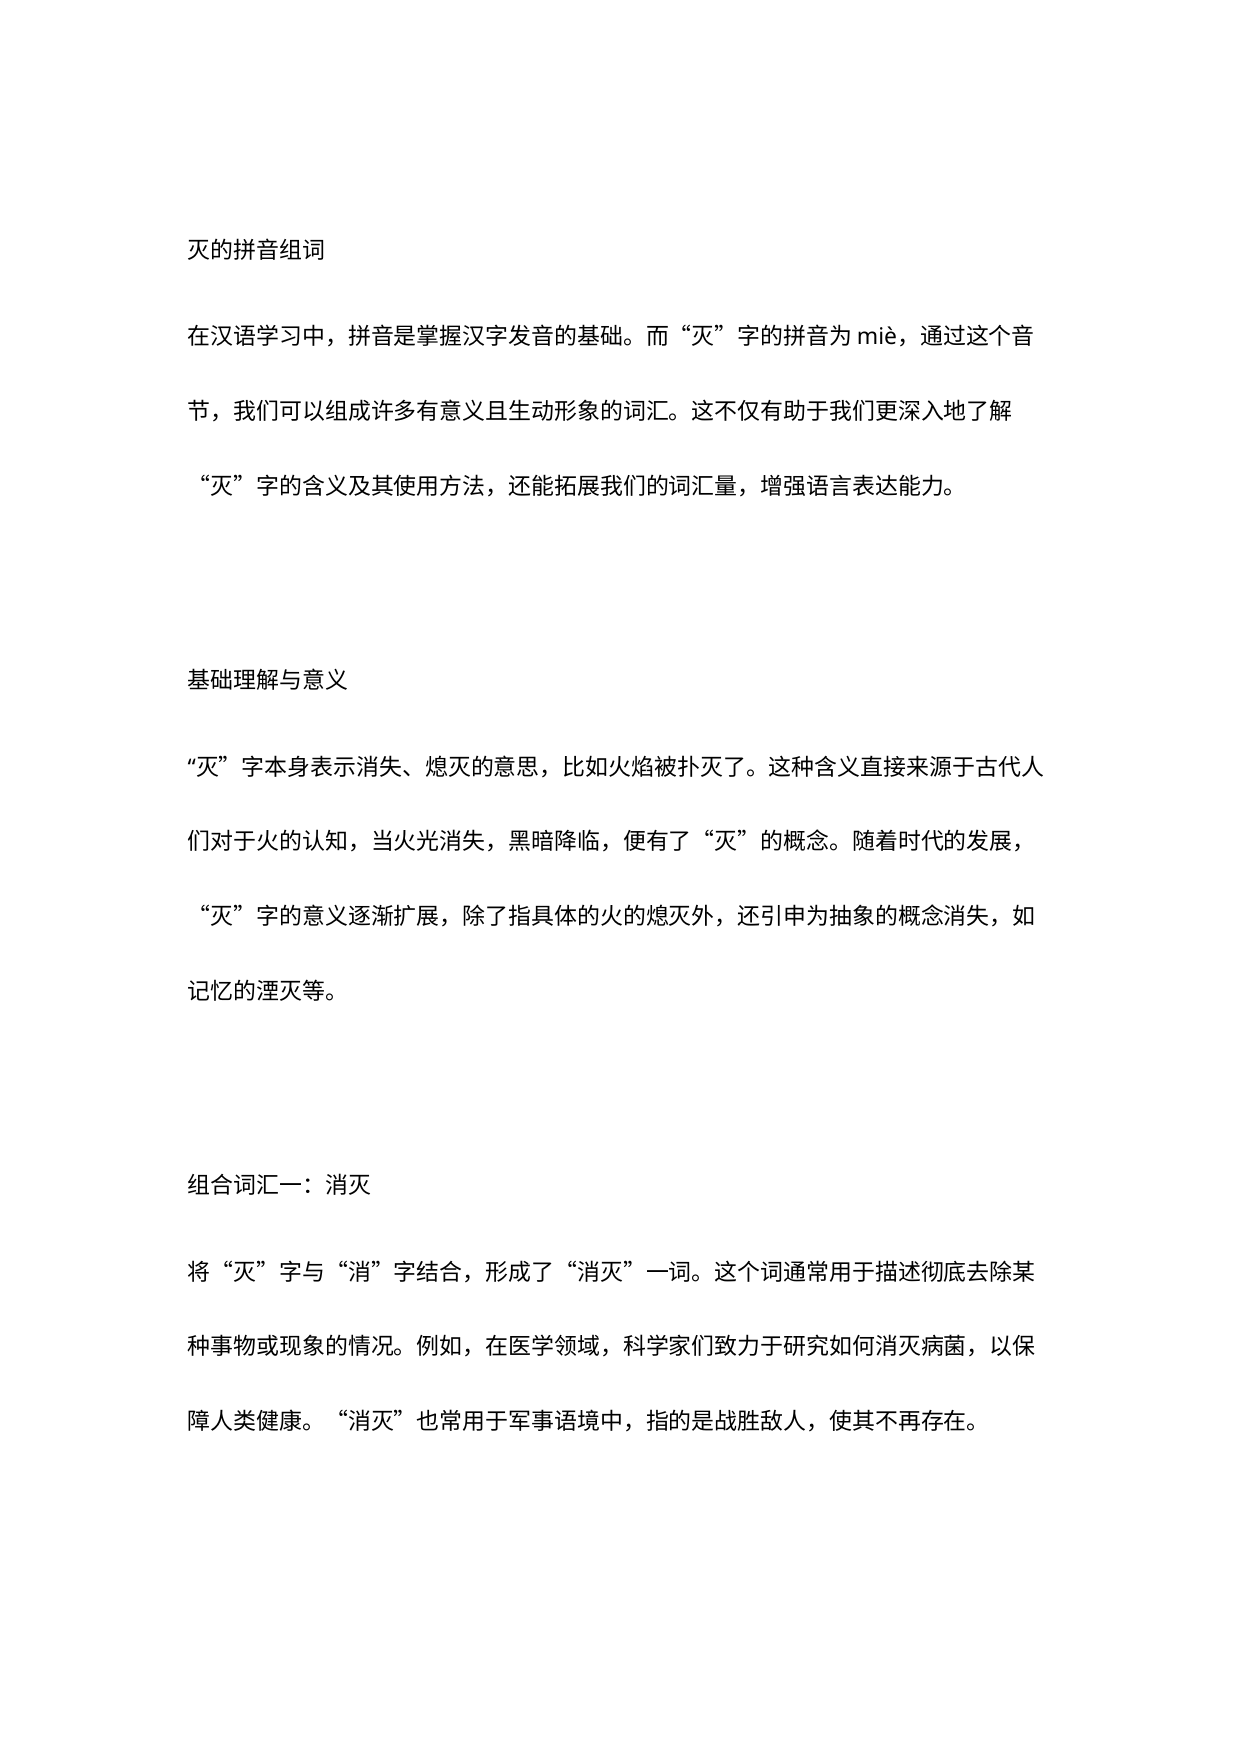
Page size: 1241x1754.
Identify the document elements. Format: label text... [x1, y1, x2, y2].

text 基础理解与意义 [187, 646, 1053, 711]
text 将“灭”字与“消”字结合，形成了“消灭”一词。这个词通常用于描述彻底去除某种事物或现象的情况。例如，在医学领域，科学家们致力于研究如何消灭病菌，以保障人类健康。“消灭”也常用于军事语境中，指的是战胜敌人，使其不再存在。 [187, 1237, 1053, 1452]
text 灭的拼音组词 [187, 216, 1053, 281]
text “灭”字本身表示消失、熄灭的意思，比如火焰被扑灭了。这种含义直接来源于古代人们对于火的认知，当火光消失，黑暗降临，便有了“灭”的概念。随着时代的发展，“灭”字的意义逐渐扩展，除了指具体的火的熄灭外，还引申为抽象的概念消失，如记忆的湮灭等。 [187, 733, 1053, 1022]
text 组合词汇一：消灭 [187, 1151, 1053, 1216]
text 在汉语学习中，拼音是掌握汉字发音的基础。而“灭”字的拼音为miè，通过这个音节，我们可以组成许多有意义且生动形象的词汇。这不仅有助于我们更深入地了解“灭”字的含义及其使用方法，还能拓展我们的词汇量，增强语言表达能力。 [187, 302, 1053, 517]
